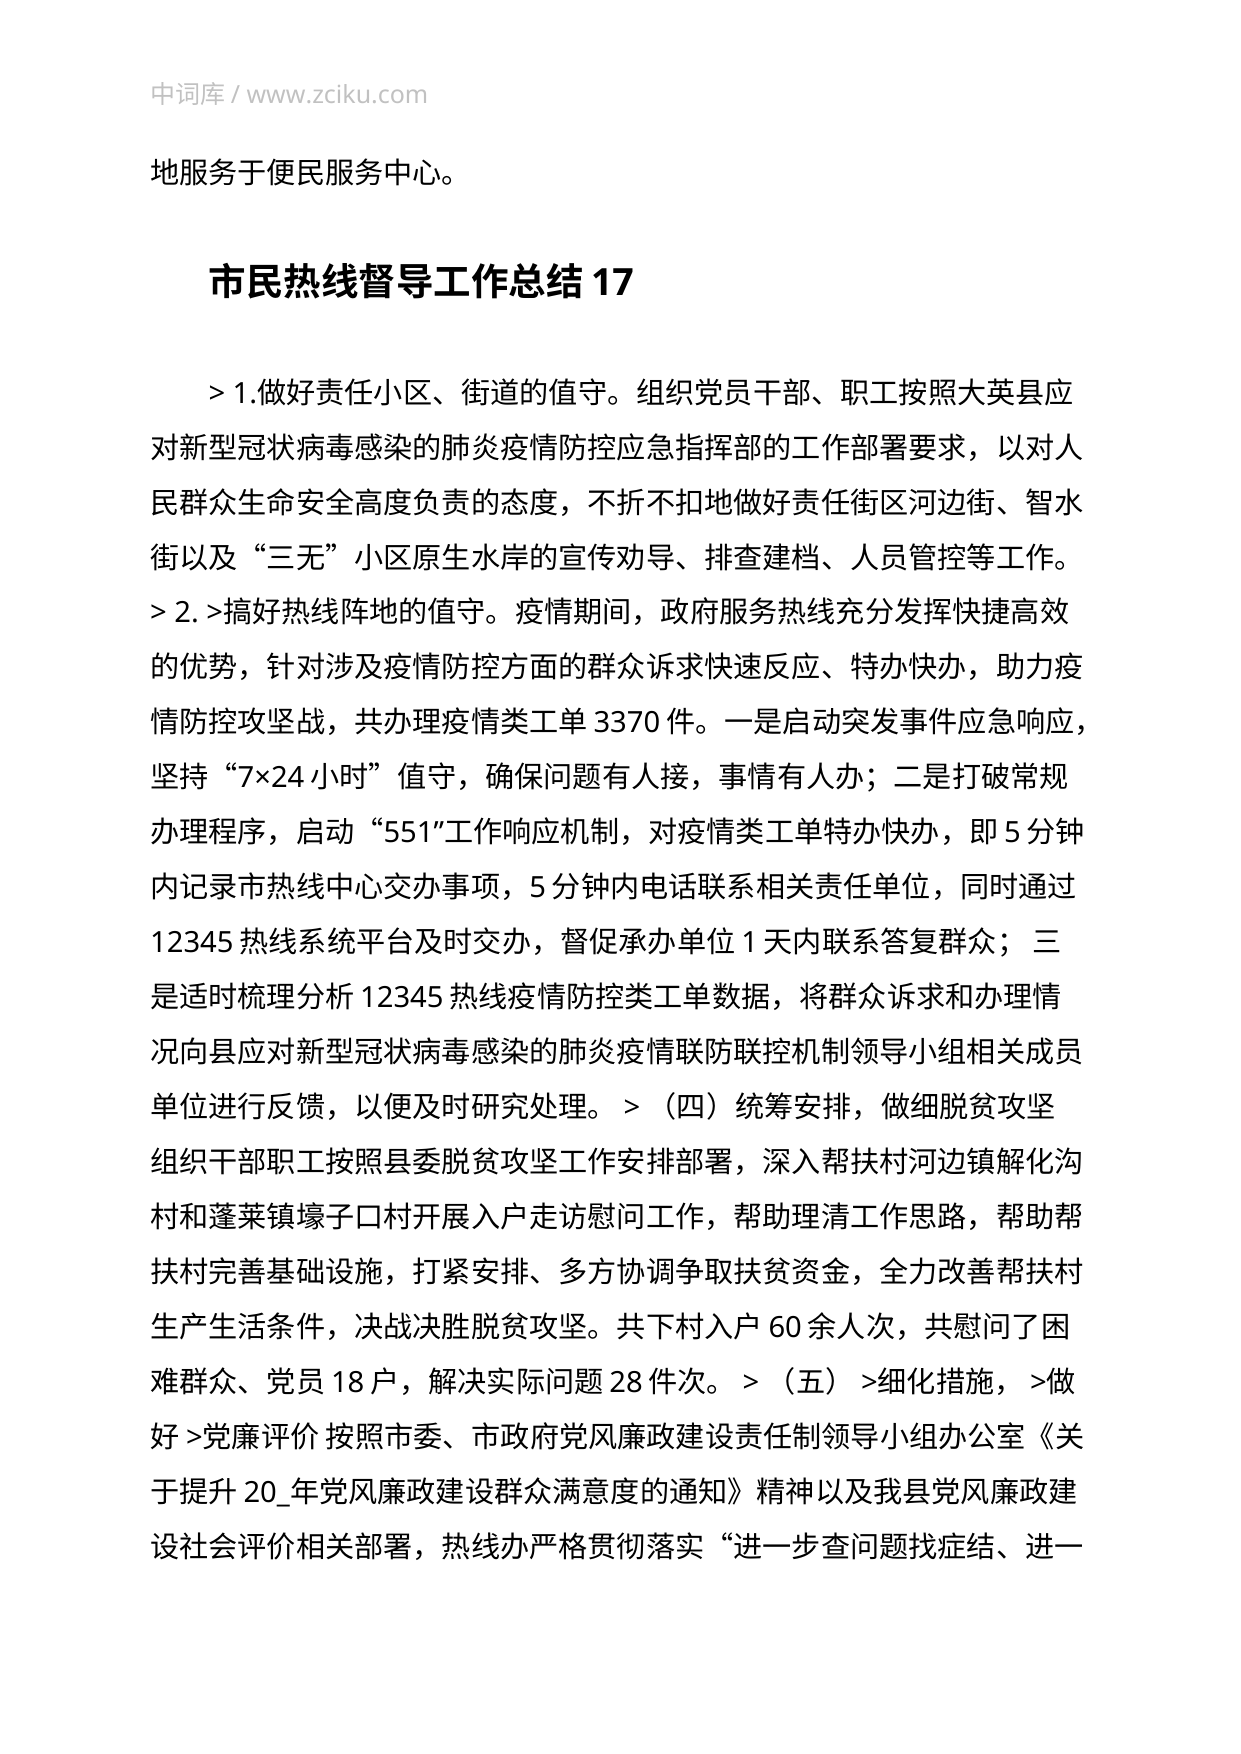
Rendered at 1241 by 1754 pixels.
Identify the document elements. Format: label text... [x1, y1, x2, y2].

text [150, 150, 1090, 192]
text 市民热线督导工作总结17 [150, 252, 1090, 306]
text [150, 369, 1090, 1566]
